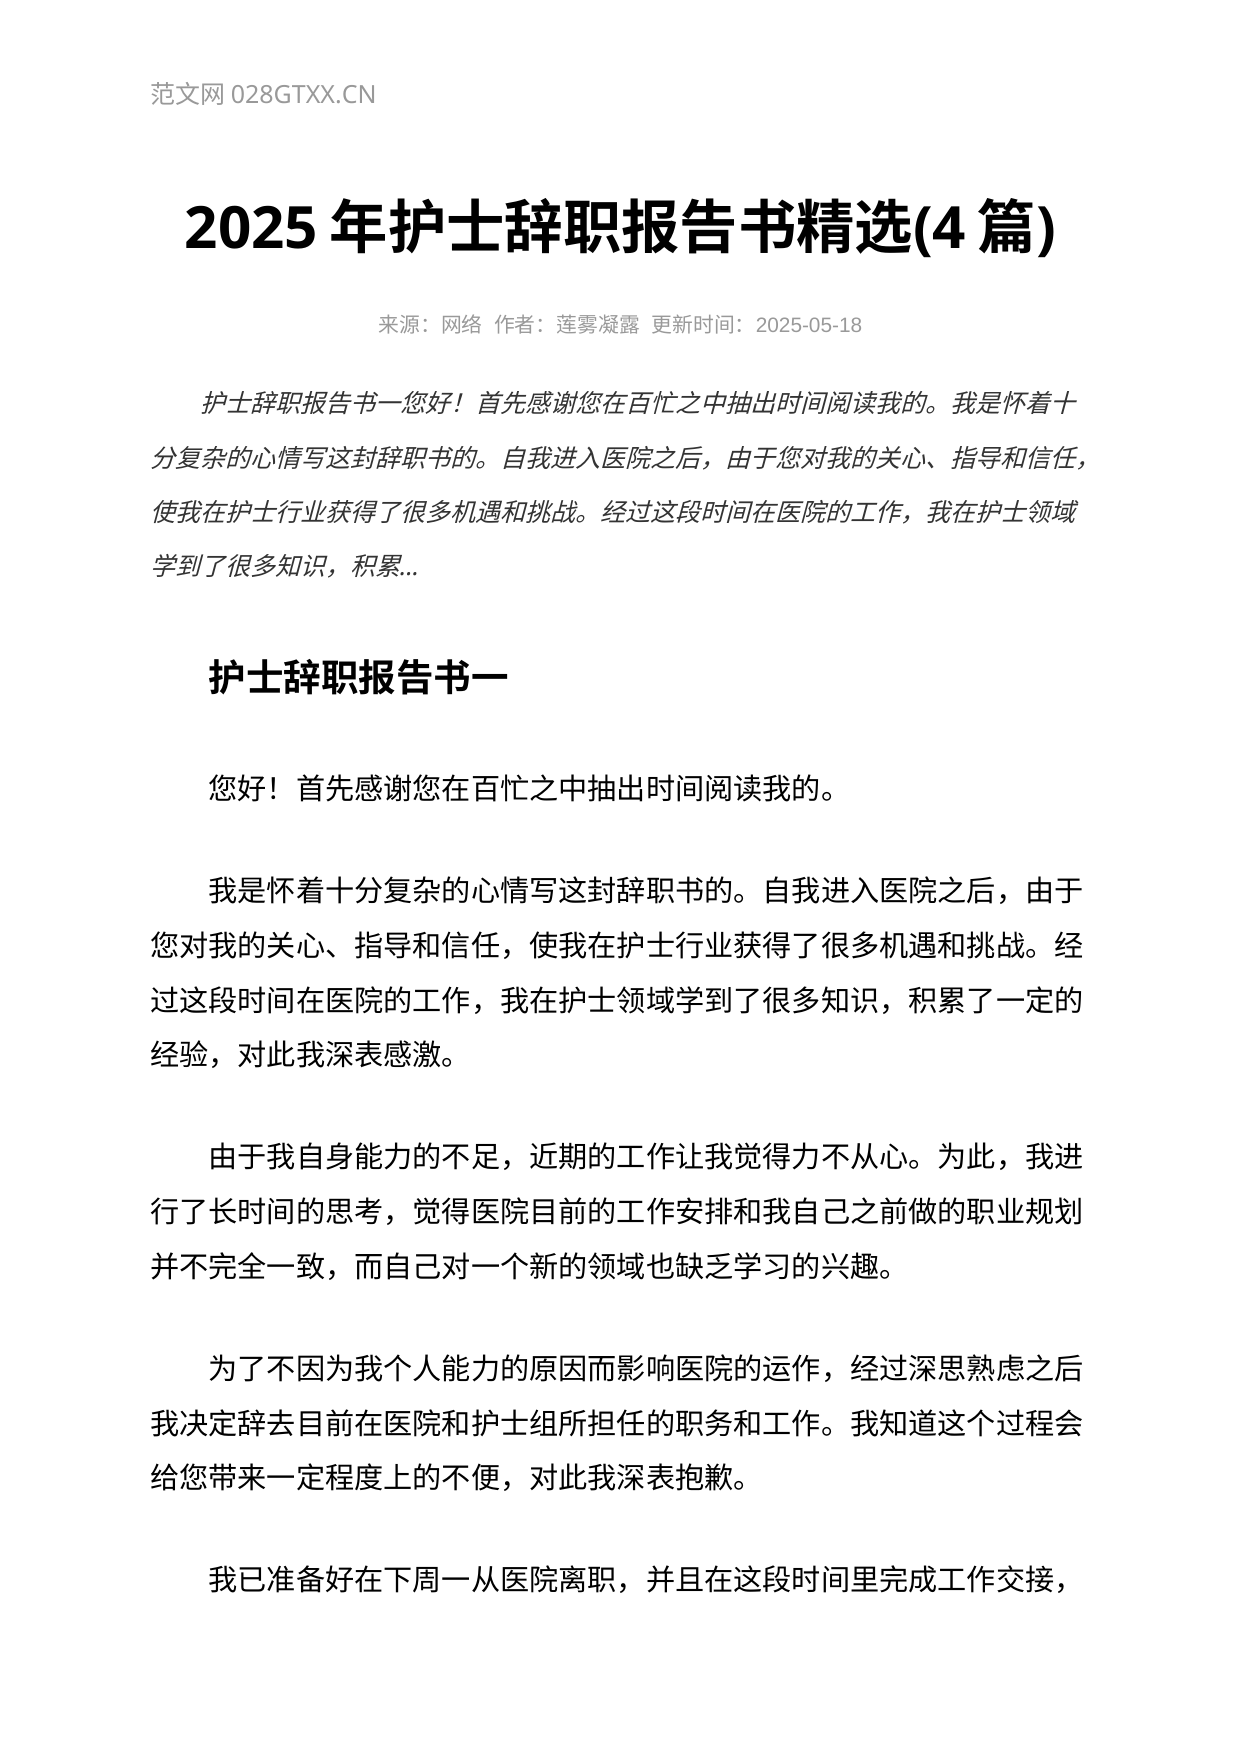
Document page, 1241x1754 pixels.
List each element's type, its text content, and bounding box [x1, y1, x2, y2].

text 为了不因为我个人能力的原因而影响医院的运作，经过深思熟虑之后我决定辞去目前在医院和护士组所担任的职务和工作。我知道这个过程会给您带来一定程度上的不便，对此我深表抱歉。 [150, 1345, 1090, 1497]
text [150, 1557, 1090, 1599]
text 由于我自身能力的不足，近期的工作让我觉得力不从心。为此，我进行了长时间的思考，觉得医院目前的工作安排和我自己之前做的职业规划并不完全一致，而自己对一个新的领域也缺乏学习的兴趣。 [150, 1134, 1090, 1286]
text 我是怀着十分复杂的心情写这封辞职书的。自我进入医院之后，由于您对我的关心、指导和信任，使我在护士行业获得了很多机遇和挑战。经过这段时间在医院的工作，我在护士领域学到了很多知识，积累了一定的经验，对此我深表感激。 [150, 867, 1090, 1074]
subtitle 2025年护士辞职报告书精选(4篇) [150, 181, 1090, 266]
text 您好！首先感谢您在百忙之中抽出时间阅读我的。 [150, 766, 1090, 808]
text 来源：网络 作者：莲雾凝露 更新时间：2025-05-18 [150, 313, 1090, 337]
text 护士辞职报告书一 [150, 648, 1090, 702]
text 护士辞职报告书一您好！首先感谢您在百忙之中抽出时间阅读我的。我是怀着十分复杂的心情写这封辞职书的。自我进入医院之后，由于您对我的关心、指导和信任，使我在护士行业获得了很多机遇和挑战。经过这段时间在医院的工作，我在护士领域学到了很多知识，积累... [150, 384, 1090, 583]
